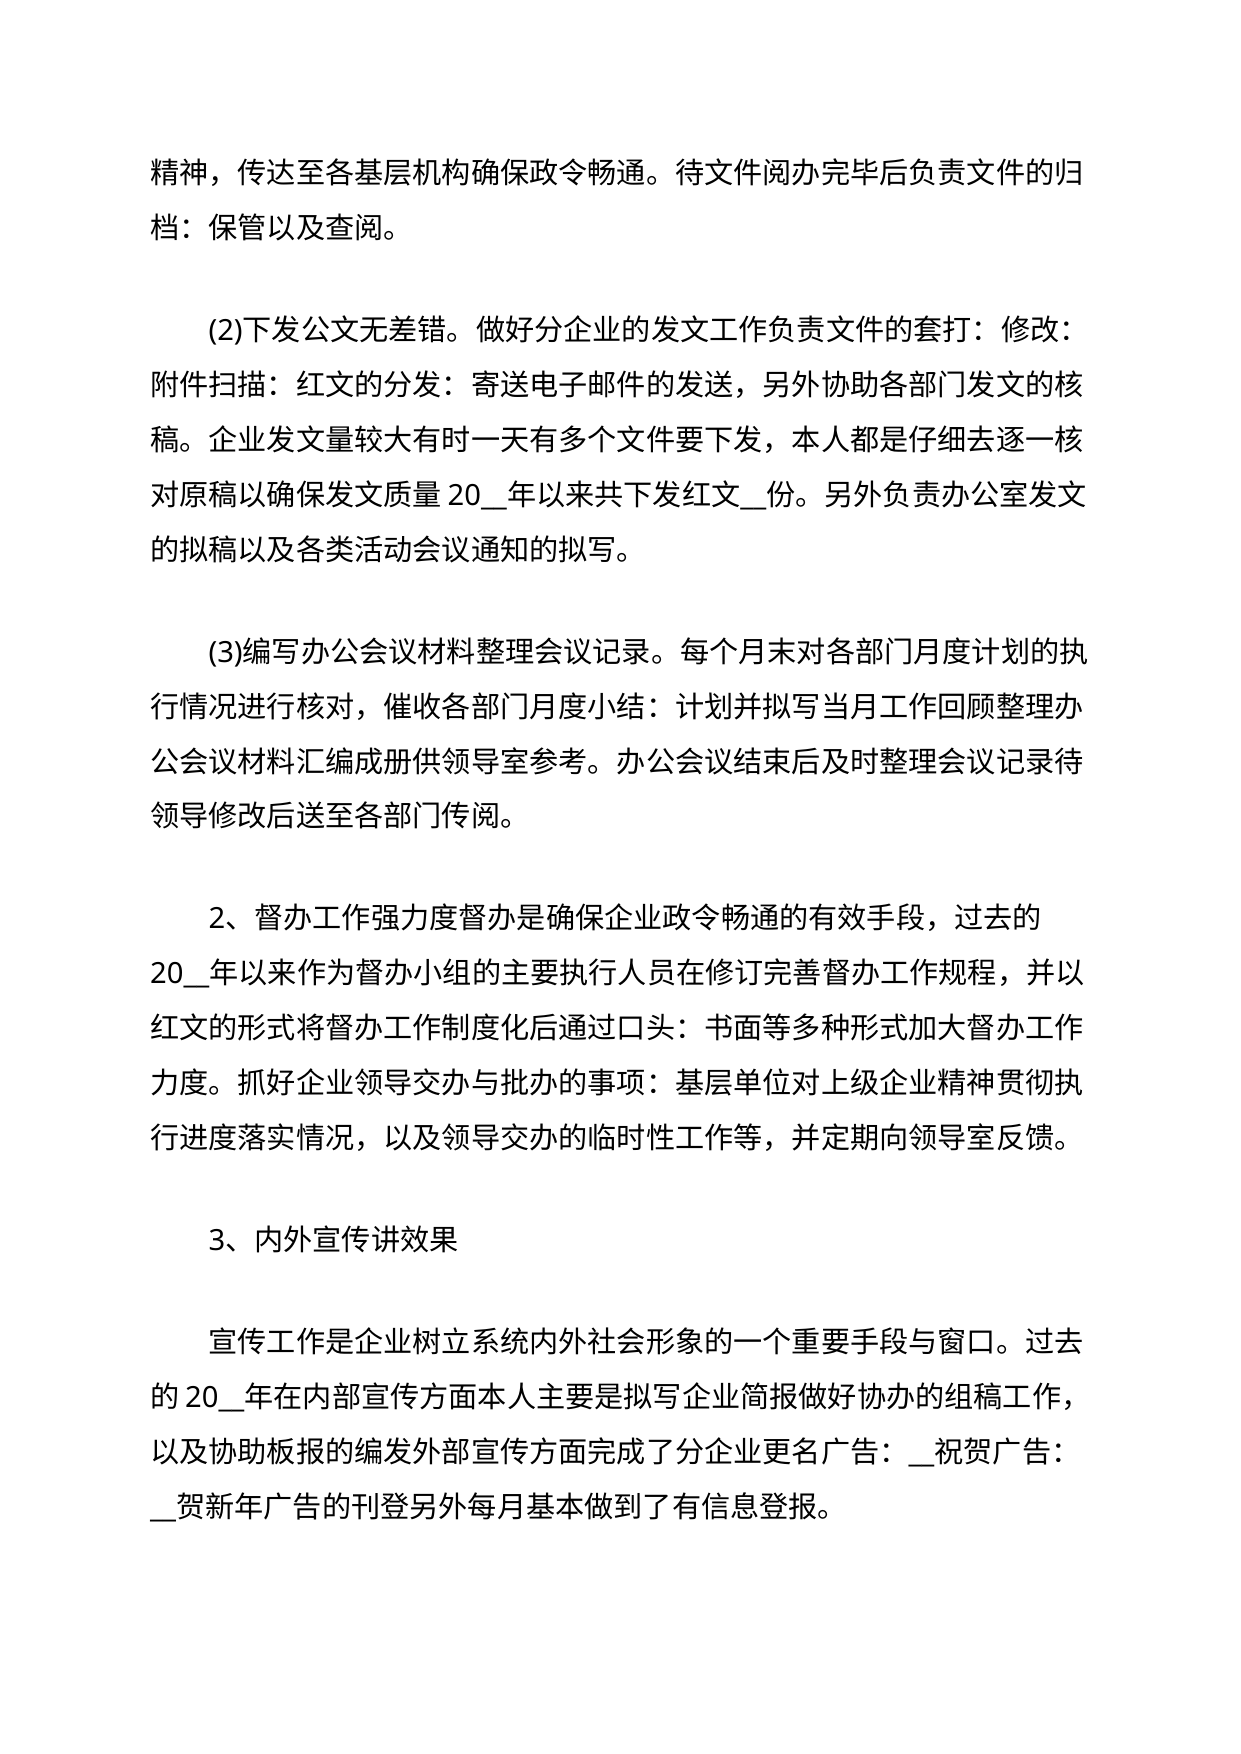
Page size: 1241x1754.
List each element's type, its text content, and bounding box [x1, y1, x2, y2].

text (3)编写办公会议材料整理会议记录。每个月末对各部门月度计划的执行情况进行核对，催收各部门月度小结：计划并拟写当月工作回顾整理办公会议材料汇编成册供领导室参考。办公会议结束后及时整理会议记录待领导修改后送至各部门传阅。 [150, 628, 1090, 835]
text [150, 150, 1090, 247]
text (2)下发公文无差错。做好分企业的发文工作负责文件的套打：修改：附件扫描：红文的分发：寄送电子邮件的发送，另外协助各部门发文的核稿。企业发文量较大有时一天有多个文件要下发，本人都是仔细去逐一核对原稿以确保发文质量20__年以来共下发红文__份。另外负责办公室发文的拟稿以及各类活动会议通知的拟写。 [150, 307, 1090, 569]
text 2、督办工作强力度督办是确保企业政令畅通的有效手段，过去的20__年以来作为督办小组的主要执行人员在修订完善督办工作规程，并以红文的形式将督办工作制度化后通过口头：书面等多种形式加大督办工作力度。抓好企业领导交办与批办的事项：基层单位对上级企业精神贯彻执行进度落实情况，以及领导交办的临时性工作等，并定期向领导室反馈。 [150, 895, 1090, 1157]
text 宣传工作是企业树立系统内外社会形象的一个重要手段与窗口。过去的20__年在内部宣传方面本人主要是拟写企业简报做好协办的组稿工作，以及协助板报的编发外部宣传方面完成了分企业更名广告：__祝贺广告：__贺新年广告的刊登另外每月基本做到了有信息登报。 [150, 1318, 1090, 1526]
text 3、内外宣传讲效果 [150, 1216, 1090, 1259]
